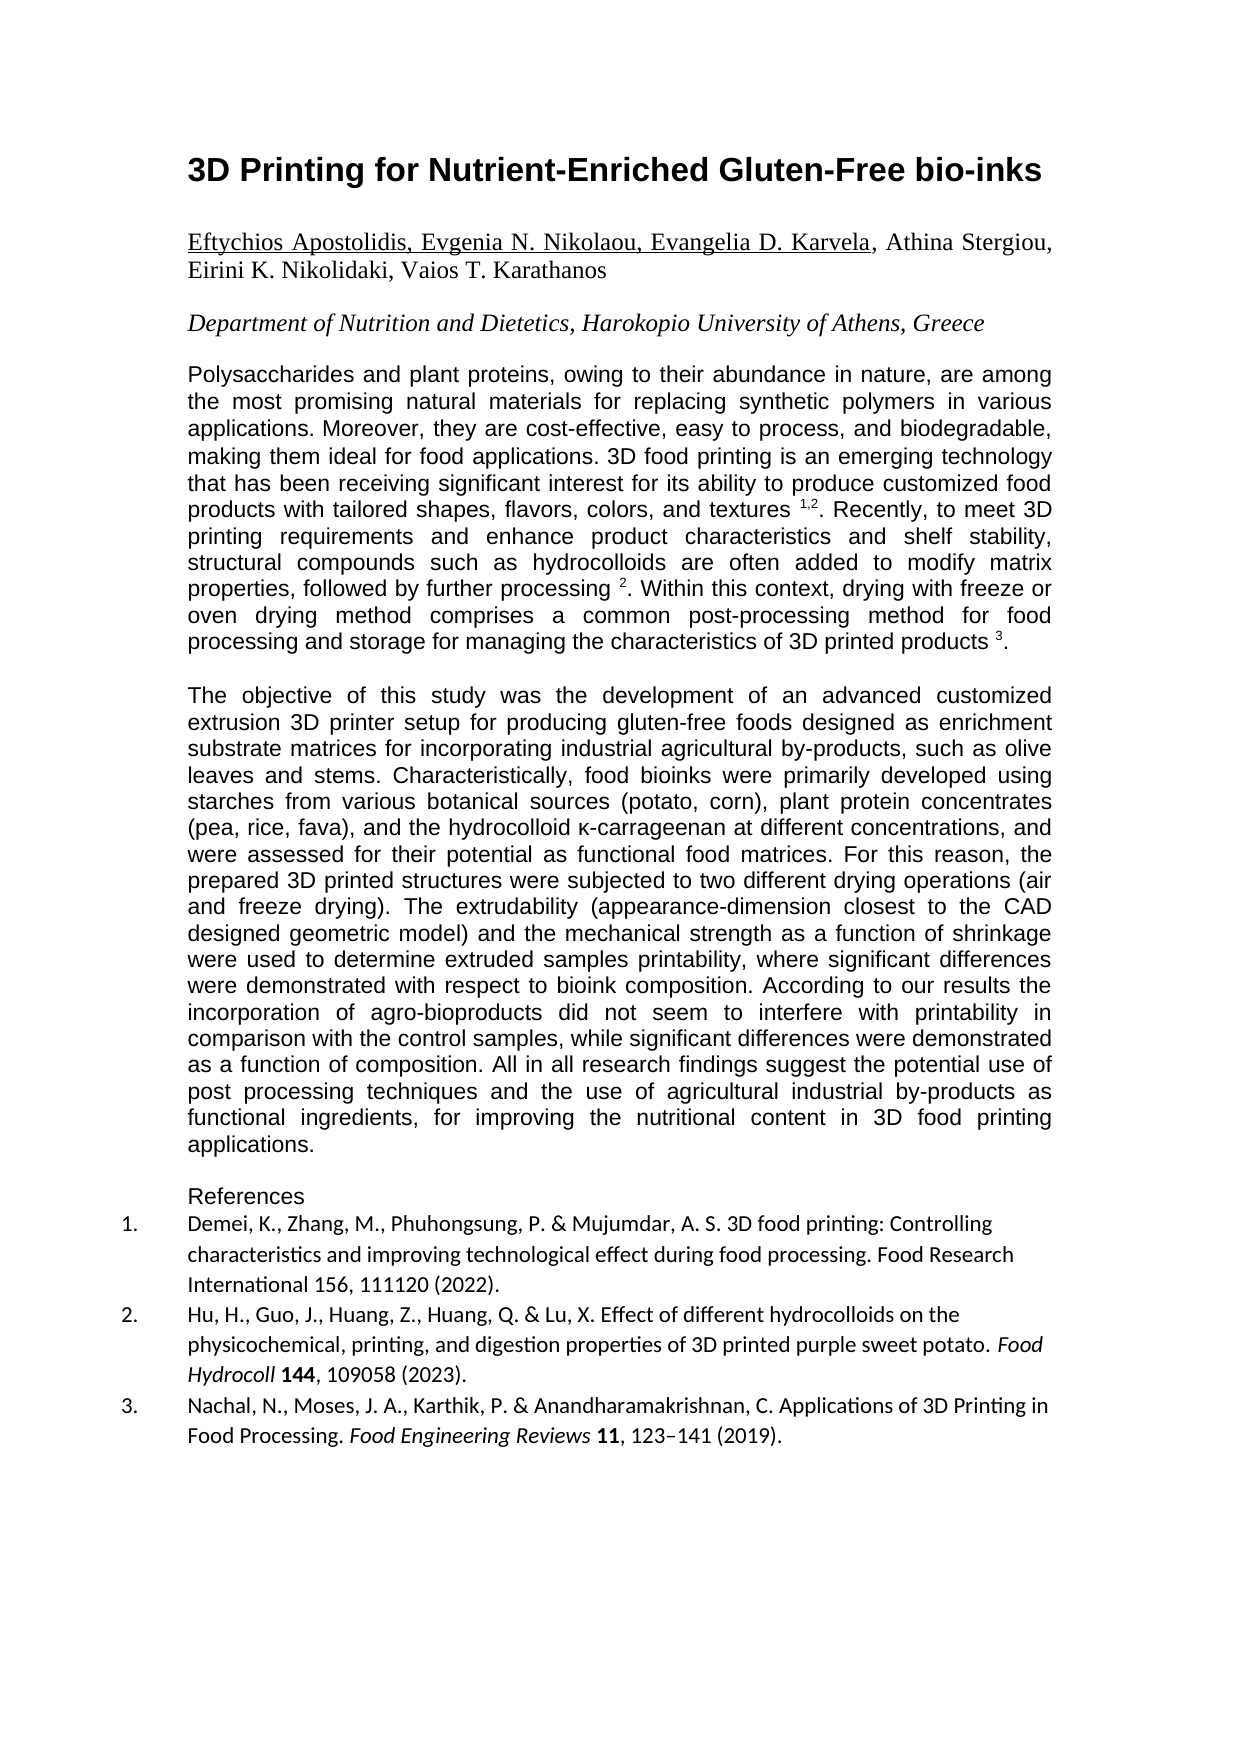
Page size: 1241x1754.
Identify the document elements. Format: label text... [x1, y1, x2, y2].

text Polysaccharides and plant proteins, owing to their abundance in nature, are among the most promising natural materials for replacing synthetic polymers in various applications. Moreover, they are cost-effective, easy to process, and biodegradable, making them ideal for food applications. 3D food printing is an emerging technology that has been receiving significant interest for its ability to produce customized food products with tailored shapes, flavors, colors, and textures . Recently, to meet 3D printing requirements and enhance product characteristics and shelf stability, structural compounds such as hydrocolloids are often added to modify matrix properties, followed by further processing . Within this context, drying with freeze or oven drying method comprises a common post-processing method for food processing and storage for managing the characteristics of 3D printed products . [187, 361, 1053, 654]
text The objective of this study was the development of an advanced customized extrusion 3D printer setup for producing gluten-free foods designed as enrichment substrate matrices for incorporating industrial agricultural by-products, such as olive leaves and stems. Characteristically, food bioinks were primarily developed using starches from various botanical sources (potato, corn), plant protein concentrates (pea, rice, fava), and the hydrocolloid κ-carrageenan at different concentrations, and were assessed for their potential as functional food matrices. For this reason, the prepared 3D printed structures were subjected to two different drying operations (air and freeze drying). The extrudability (appearance-dimension closest to the CAD designed geometric model) and the mechanical strength as a function of shrinkage were used to determine extruded samples printability, where significant differences were demonstrated with respect to bioink composition. According to our results the incorporation of agro-bioproducts did not seem to interfere with printability in comparison with the control samples, while significant differences were demonstrated as a function of composition. All in all research findings suggest the potential use of post processing techniques and the use of agricultural industrial by-products as functional ingredients, for improving the nutritional content in 3D food printing applications. [187, 682, 1053, 1157]
text Department of Nutrition and Dietetics, Harokopio University of Athens, Greece [187, 308, 1053, 337]
text 3D Printing for Nutrient-Enriched Gluten-Free bio-inks [187, 150, 1053, 188]
text Eftychios Apostolidis, Evgenia N. Nikolaou, Evangelia D. Karvela, Athina Stergiou, Eirini K. Nikolidaki, Vaios T. Karathanos [187, 227, 1053, 284]
text References [187, 1183, 1053, 1209]
